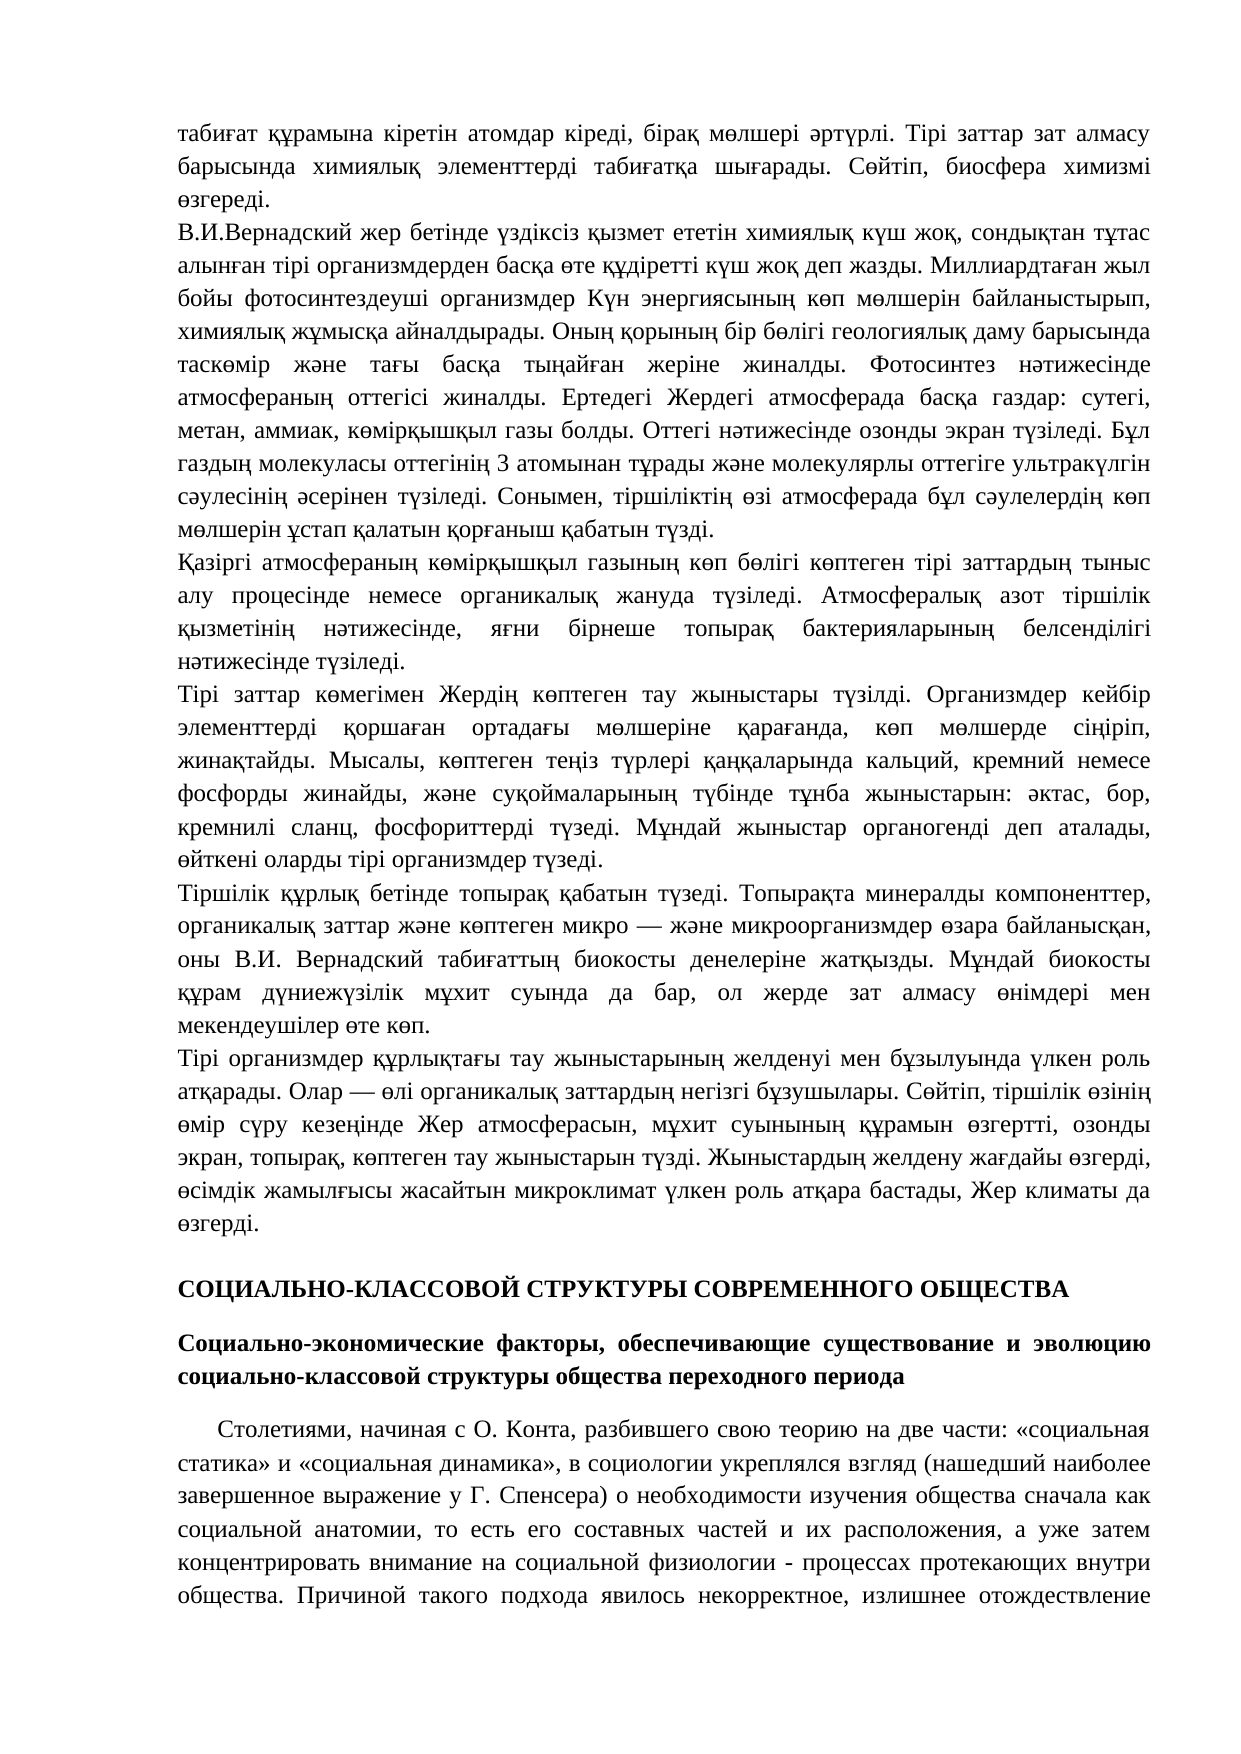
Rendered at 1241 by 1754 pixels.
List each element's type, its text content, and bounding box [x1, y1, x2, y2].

text Тiрi организмдер құрлықтағы тау жыныстарының желденуi мен бұзылуында үлкен роль атқарады. Олар — өлi органикалық заттардың негiзгi бұзушылары. Сөйтiп, тiршiлiк өзiнiң өмiр сүру кезеңiнде Жер атмосферасын, мұхит суынының құрамын өзгерттi, озонды экран, топырақ, көптеген тау жыныстарын түздi. Жыныстардың желдену жағдайы өзгердi, өсiмдiк жамылғысы жасайтын микроклимат үлкен роль атқара бастады, Жер климаты да өзгердi. [177, 1043, 1152, 1237]
text СОЦИАЛЬНО-КЛАССОВОЙ СТРУКТУРЫ СОВРЕМЕННОГО ОБЩЕСТВА [177, 1274, 1152, 1303]
text В.И.Вернадский жер бетiнде үздiксiз қызмет ететiн химиялық күш жоқ, сондықтан тұтас алынған тiрi организмдерден басқа өте құдiреттi күш жоқ деп жазды. Миллиардтаған жыл бойы фотосинтездеушi организмдер Күн энергиясының көп мөлшерiн байланыстырып, химиялық жұмысқа айналдырады. Оның қорының бiр бөлiгi геологиялық даму барысында таскөмiр және тағы басқа тыңайған жерiне жиналды. Фотосинтез нәтижесiнде атмосфераның оттегiсi жиналды. Ертедегi Жердегi атмосферада басқа газдар: сутегi, метан, аммиак, көмiрқышқыл газы болды. Оттегi нәтижесiнде озонды экран түзiледi. Бұл газдың молекуласы оттегiнiң 3 атомынан тұрады және молекулярлы оттегiге ультракүлгiн сәулесiнiң әсерiнен түзiледi. Сонымен, тiршiлiктiң өзi атмосферада бұл сәулелердiң көп мөлшерiн ұстап қалатын қорғаныш қабатын түздi. [177, 217, 1152, 543]
text Тiршiлiк құрлық бетiнде топырақ қабатын түзедi. Топырақта минералды компоненттер, органикалық заттар және көптеген микро — және микроорганизмдер өзара байланысқан, оны В.И. Вернадский табиғаттың биокосты денелерiне жатқызды. Мұндай биокосты құрам дүниежүзiлiк мұхит суында да бар, ол жерде зат алмасу өнiмдерi мен мекендеушiлер өте көп. [177, 878, 1152, 1038]
text Қазiргi атмосфераның көмiрқышқыл газының көп бөлiгi көптеген тiрi заттардың тыныс алу процесiнде немесе органикалық жануда түзiледi. Атмосфералық азот тiршiлiк қызметiнiң нәтижесiнде, яғни бiрнеше топырақ бактерияларының белсендiлiгi нәтижесiнде түзiледi. [177, 547, 1152, 675]
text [177, 118, 1152, 213]
text Тiрi заттар көмегiмен Жердiң көптеген тау жыныстары түзiлдi. Организмдер кейбiр элементтердi қоршаған ортадағы мөлшерiне қарағанда, көп мөлшерде сiңiрiп, жинақтайды. Мысалы, көптеген теңiз түрлерi қаңқаларында кальций, кремний немесе фосфорды жинайды, және суқоймаларының түбiнде тұнба жыныстарын: әктас, бор, кремнилi сланц, фосфориттердi түзедi. Мұндай жыныстар органогендi деп аталады, өйткенi оларды тiрi организмдер түзедi. [177, 679, 1152, 873]
text Социально-экономические факторы, обеспечивающие существование и эволюцию социально-классовой структуры общества переходного периода [177, 1328, 1152, 1389]
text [177, 1414, 1152, 1608]
